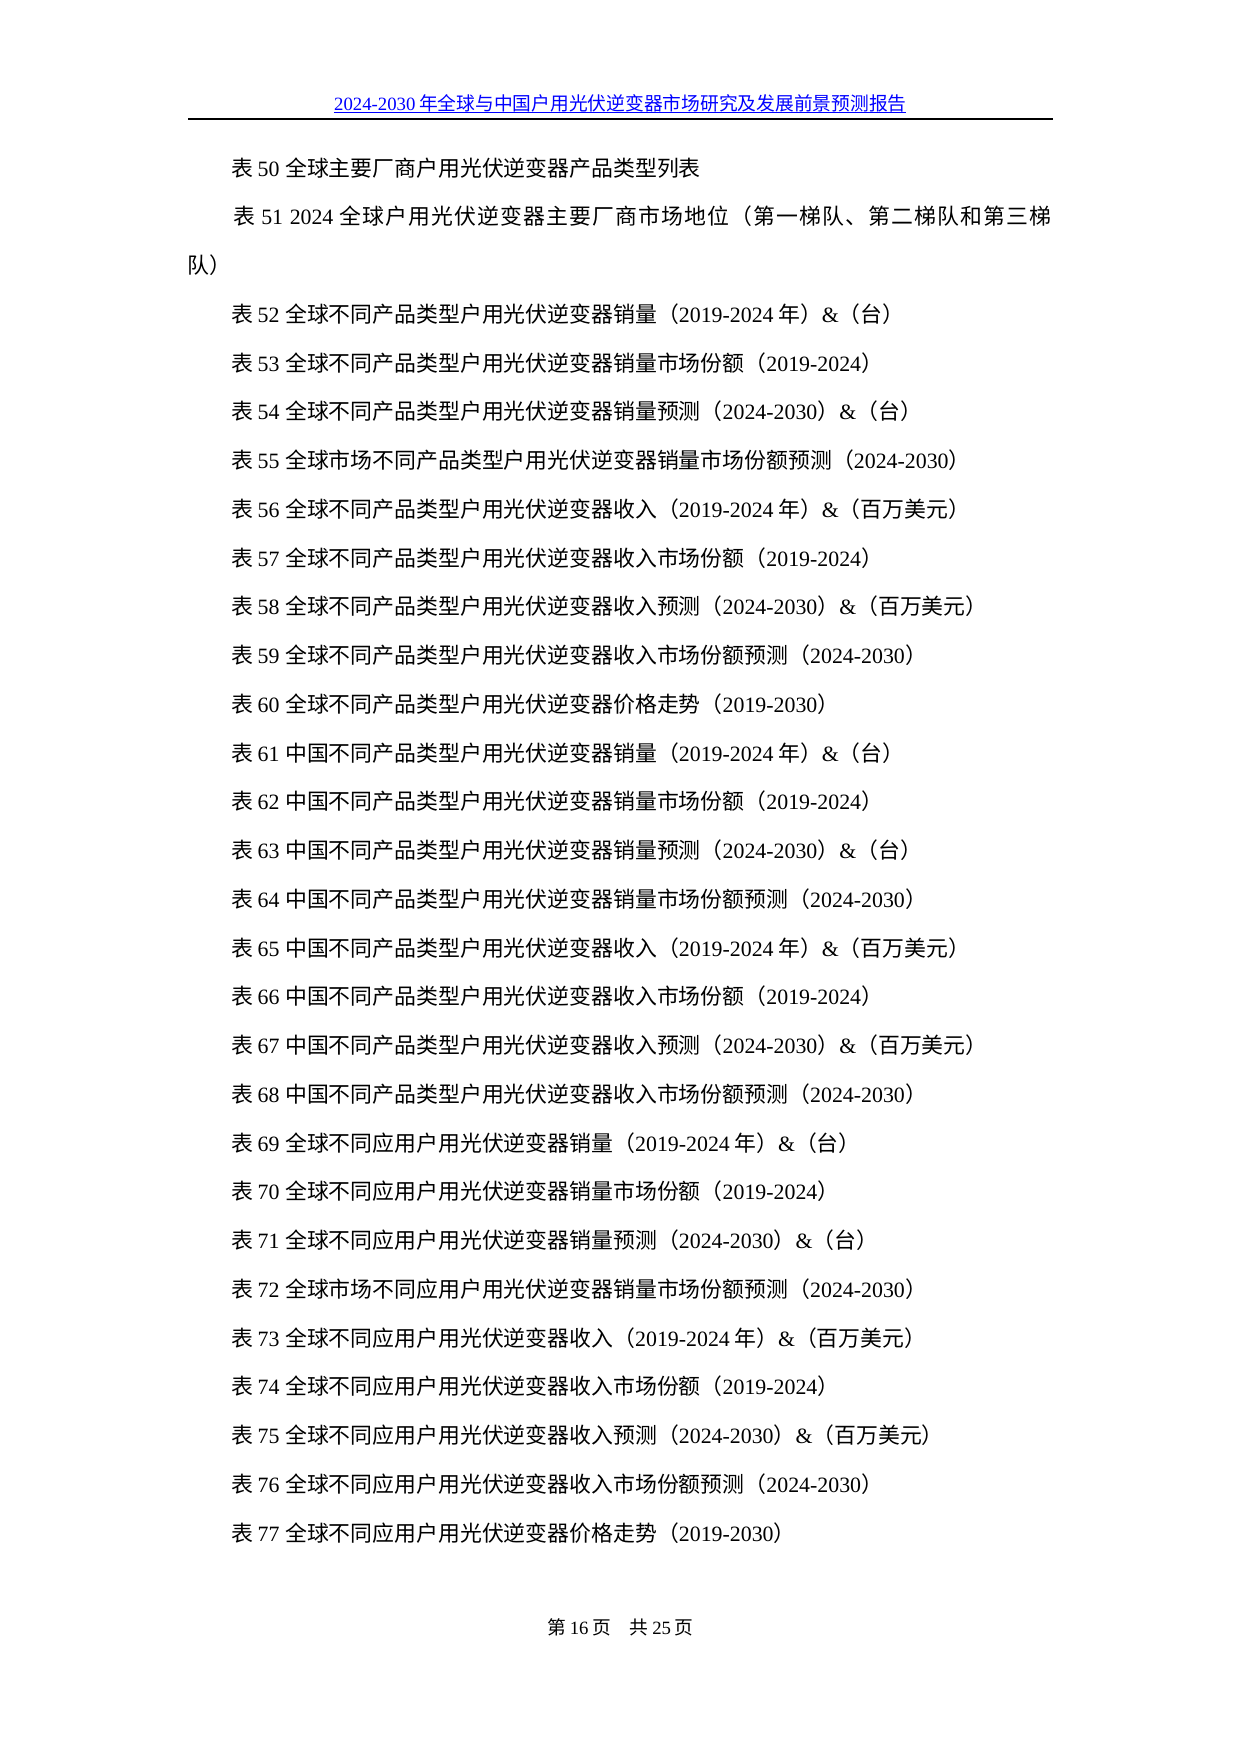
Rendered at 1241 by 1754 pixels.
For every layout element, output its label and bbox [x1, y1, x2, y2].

text [187, 150, 1053, 1548]
